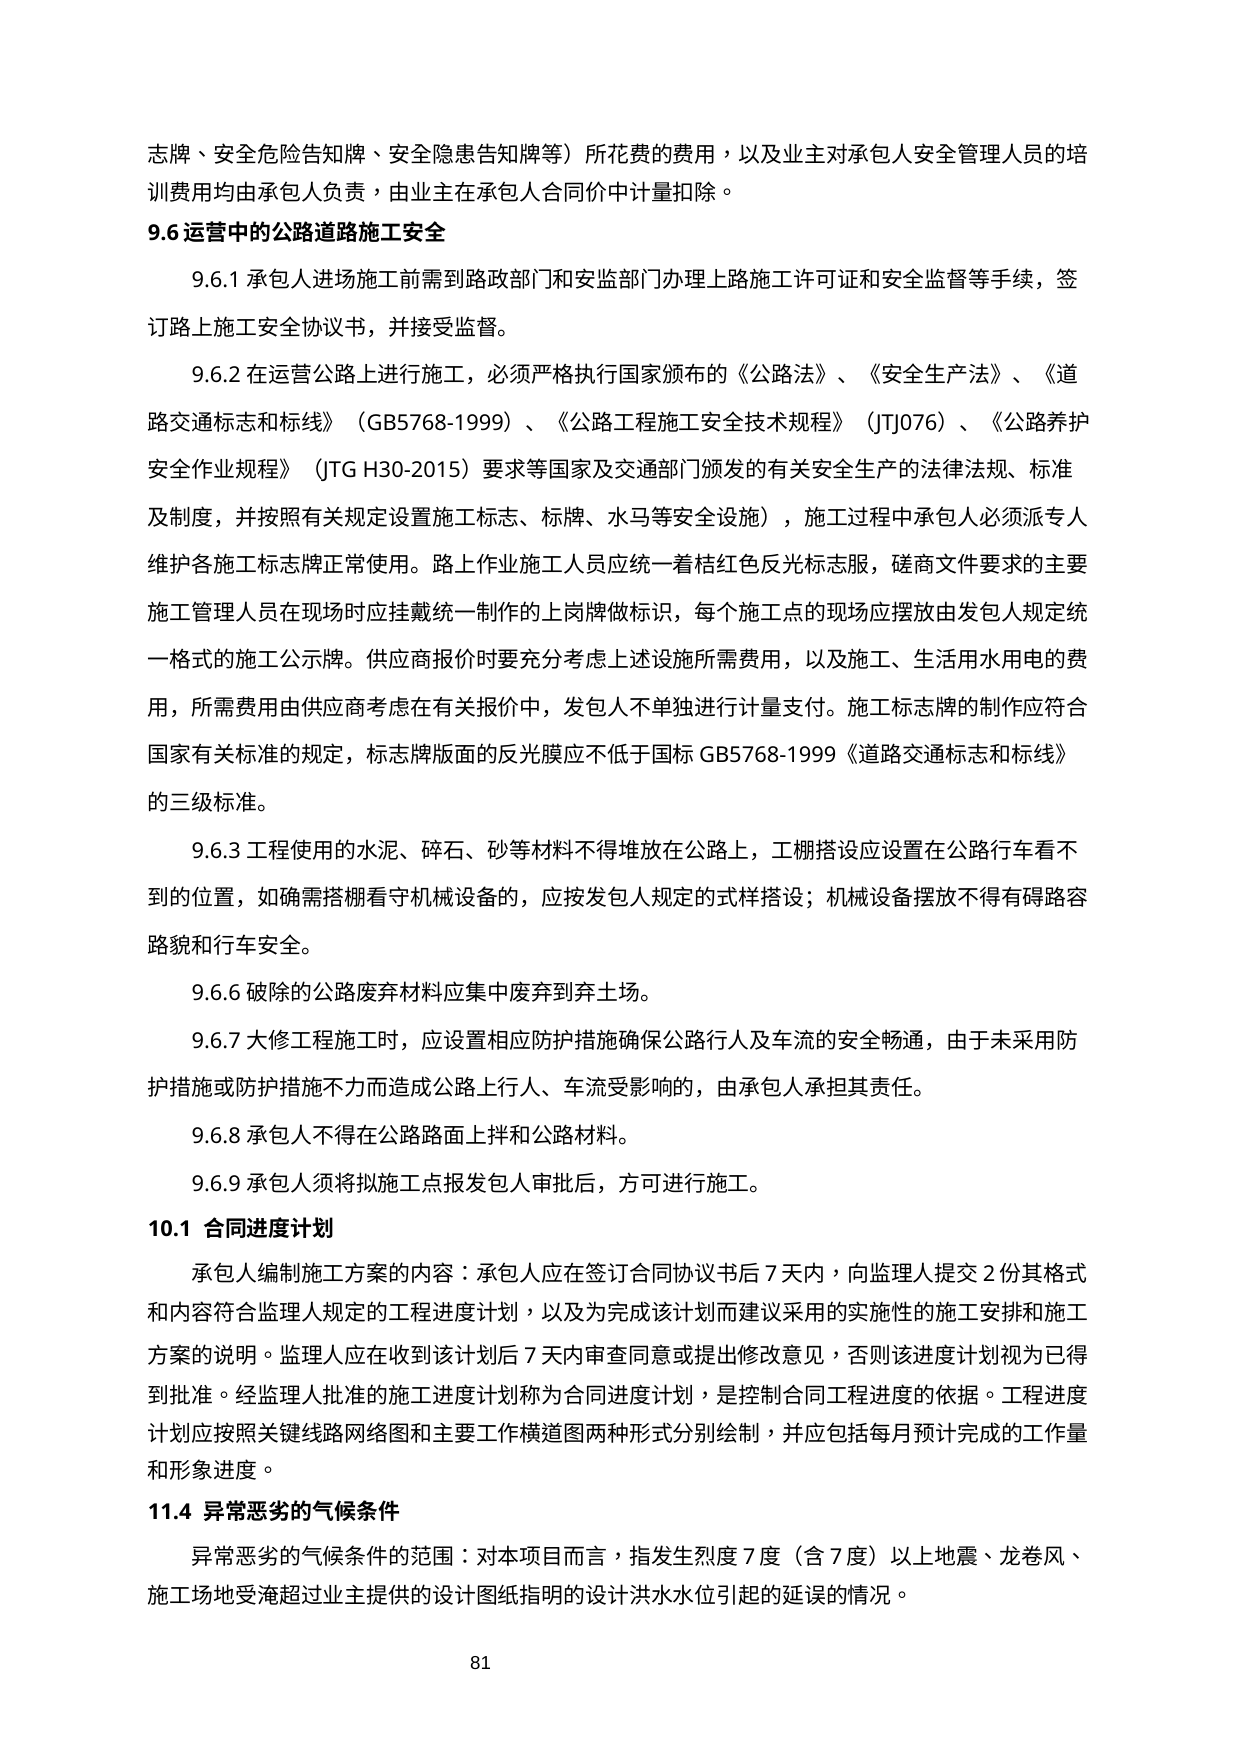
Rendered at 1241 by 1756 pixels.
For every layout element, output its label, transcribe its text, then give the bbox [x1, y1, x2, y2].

text 9.6.2 在运营公路上进行施工，必须严格执行国家颁布的《公路法》、《安全生产法》、《道路交通标志和标线》（GB5768-1999）、《公路工程施工安全技术规程》（JTJ076）、《公路养护安全作业规程》（JTG H30-2015）要求等国家及交通部门颁发的有关安全生产的法律法规、标准及制度，并按照有关规定设置施工标志、标牌、水马等安全设施），施工过程中承包人必须派专人维护各施工标志牌正常使用。路上作业施工人员应统一着桔红色反光标志服，磋商文件要求的主要施工管理人员在现场时应挂戴统一制作的上岗牌做标识，每个施工点的现场应摆放由发包人规定统一格式的施工公示牌。供应商报价时要充分考虑上述设施所需费用，以及施工、生活用水用电的费用，所需费用由供应商考虑在有关报价中，发包人不单独进行计量支付。施工标志牌的制作应符合国家有关标准的规定，标志牌版面的反光膜应不低于国标GB5768-1999《道路交通标志和标线》的三级标准。 [148, 357, 1093, 817]
text 9.6.1 承包人进场施工前需到路政部门和安监部门办理上路施工许可证和安全监督等手续，签订路上施工安全协议书，并接受监督。 [148, 262, 1093, 341]
text 9.6.6 破除的公路废弃材料应集中废弃到弃土场。 [148, 975, 1093, 1007]
text 11.4 异常恶劣的气候条件 [148, 1496, 1093, 1526]
text 9.6.3 工程使用的水泥、碎石、砂等材料不得堆放在公路上，工棚搭设应设置在公路行车看不到的位置，如确需搭棚看守机械设备的，应按发包人规定的式样搭设；机械设备摆放不得有碍路容路貌和行车安全。 [148, 833, 1093, 959]
text 异常恶劣的气候条件的范围：对本项目而言，指发生烈度7度（含7度）以上地震、龙卷风、施工场地受淹超过业主提供的设计图纸指明的设计洪水水位引起的延误的情况。 [148, 1541, 1093, 1608]
text 9.6.7 大修工程施工时，应设置相应防护措施确保公路行人及车流的安全畅通，由于未采用防护措施或防护措施不力而造成公路上行人、车流受影响的，由承包人承担其责任。 [148, 1023, 1093, 1102]
text 9.6.8 承包人不得在公路路面上拌和公路材料。 [148, 1118, 1093, 1150]
text 9.6.9 承包人须将拟施工点报发包人审批后，方可进行施工。 [148, 1166, 1093, 1197]
text 承包人编制施工方案的内容：承包人应在签订合同协议书后7天内，向监理人提交2份其格式和内容符合监理人规定的工程进度计划，以及为完成该计划而建议采用的实施性的施工安排和施工方案的说明。监理人应在收到该计划后7天内审查同意或提出修改意见，否则该进度计划视为已得到批准。经监理人批准的施工进度计划称为合同进度计划，是控制合同工程进度的依据。工程进度计划应按照关键线路网络图和主要工作横道图两种形式分别绘制，并应包括每月预计完成的工作量和形象进度。 [148, 1258, 1093, 1483]
text 10.1 合同进度计划 [148, 1213, 1093, 1243]
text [148, 142, 1093, 205]
text 9.6运营中的公路道路施工安全 [148, 217, 1093, 247]
